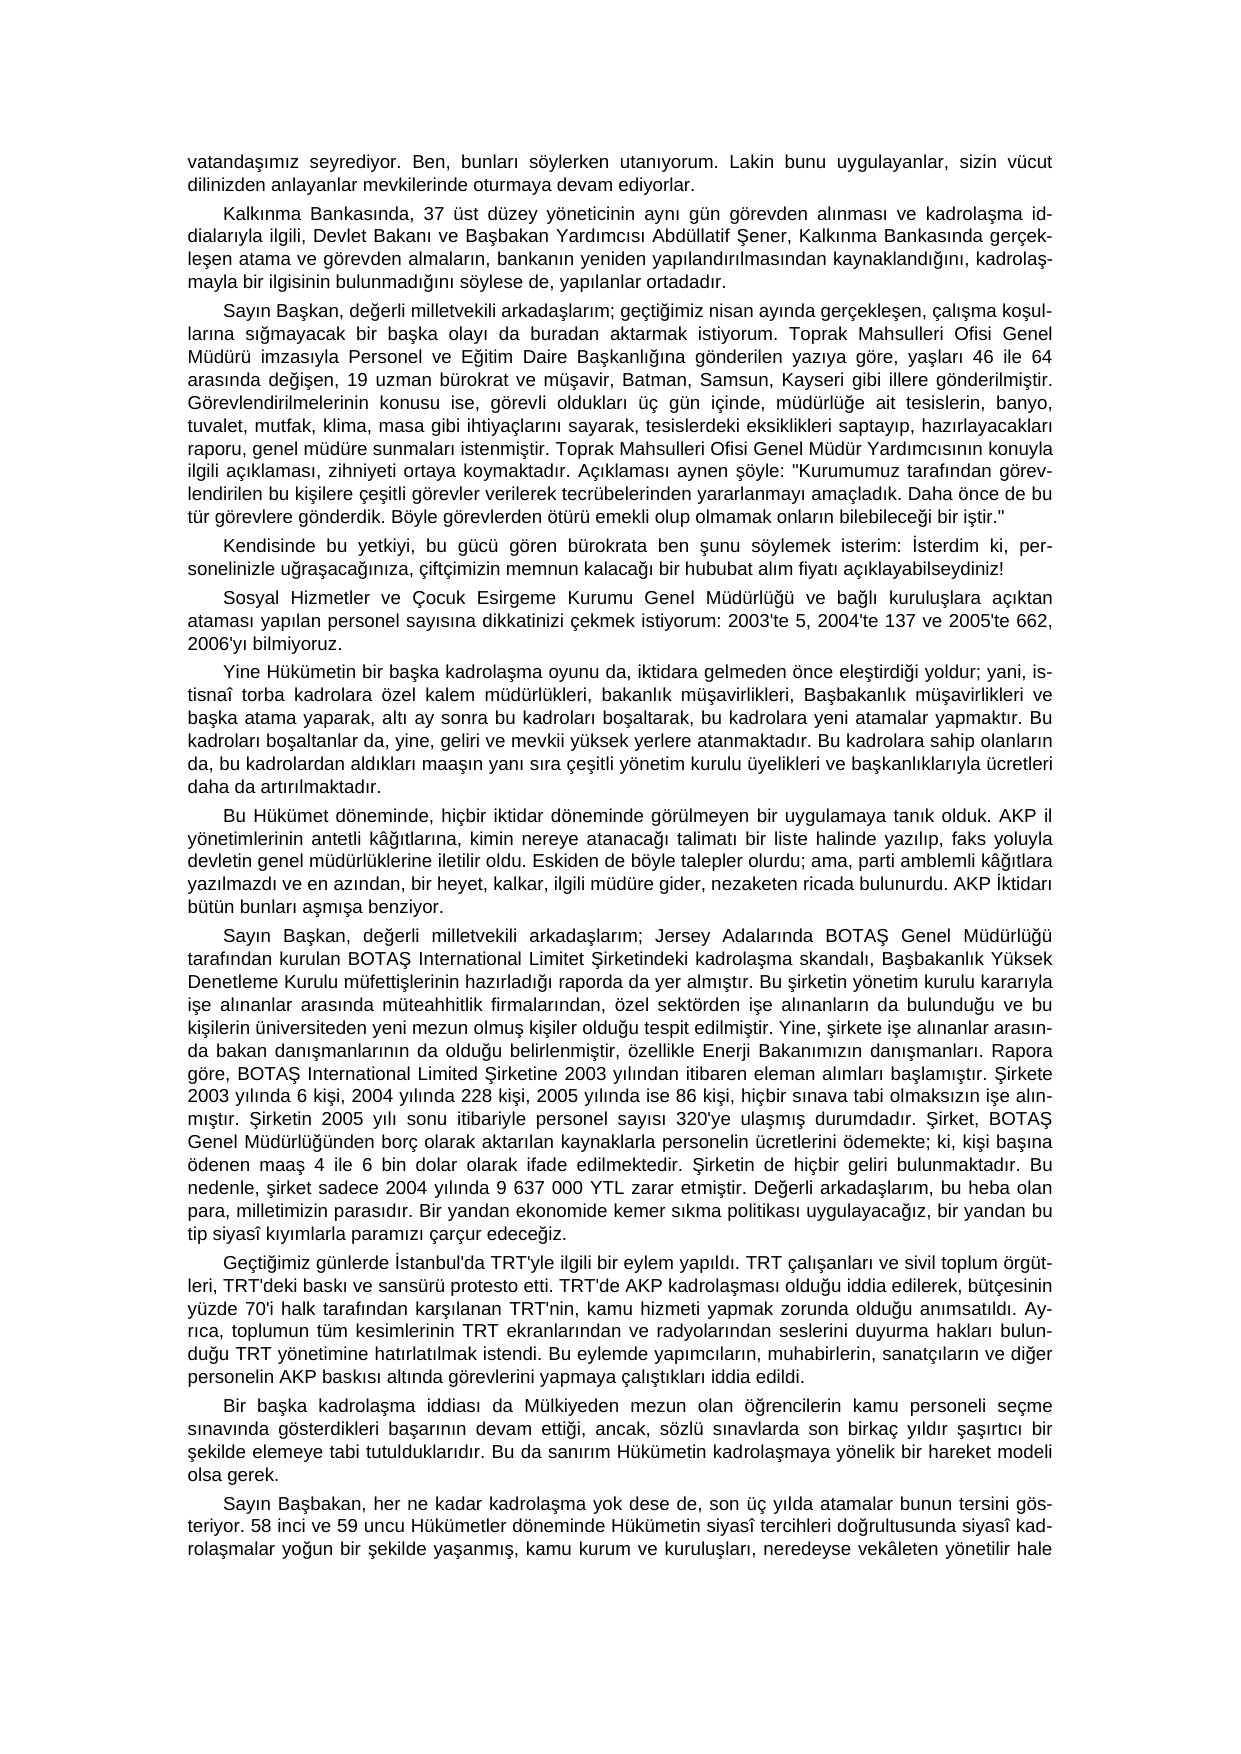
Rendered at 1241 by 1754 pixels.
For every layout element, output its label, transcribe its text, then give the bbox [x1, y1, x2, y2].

text Geçtiğimiz günlerde İstanbul'da TRT'yle ilgili bir eylem yapıldı. TRT çalışanları ve sivil toplum örgütleri, TRT'deki baskı ve sansürü protesto etti. TRT'de AKP kadrolaşması olduğu iddia edilerek, bütçesinin yüzde 70'i halk tarafından karşılanan TRT'nin, kamu hizmeti yapmak zorunda olduğu anımsatıldı. Ayrıca, toplumun tüm kesimlerinin TRT ekranlarından ve radyolarından seslerini duyurma hakları bulunduğu TRT yönetimine hatırlatılmak istendi. Bu eylemde yapımcıların, muhabirlerin, sanatçıların ve diğer personelin AKP baskısı altında görevlerini yapmaya çalıştıkları iddia edildi. [187, 1251, 1053, 1388]
text Kendisinde bu yetkiyi, bu gücü gören bürokrata ben şunu söylemek isterim: İsterdim ki, personelinizle uğraşacağınıza, çiftçimizin memnun kalacağı bir hububat alım fiyatı açıklayabilseydiniz! [187, 534, 1053, 580]
text Bir başka kadrolaşma iddiası da Mülkiyeden mezun olan öğrencilerin kamu personeli seçme sınavında gösterdikleri başarının devam ettiği, ancak, sözlü sınavlarda son birkaç yıldır şaşırtıcı bir şekilde elemeye tabi tutulduklarıdır. Bu da sanırım Hükümetin kadrolaşmaya yönelik bir hareket modeli olsa gerek. [187, 1394, 1053, 1486]
text Kalkınma Bankasında, 37 üst düzey yöneticinin aynı gün görevden alınması ve kadrolaşma iddialarıyla ilgili, Devlet Bakanı ve Başbakan Yardımcısı Abdüllatif Şener, Kalkınma Bankasında gerçekleşen atama ve görevden almaların, bankanın yeniden yapılandırılmasından kaynaklandığını, kadrolaşmayla bir ilgisinin bulunmadığını söylese de, yapılanlar ortadadır. [187, 202, 1053, 293]
text Yine Hükümetin bir başka kadrolaşma oyunu da, iktidara gelmeden önce eleştirdiği yoldur; yani, istisnaî torba kadrolara özel kalem müdürlükleri, bakanlık müşavirlikleri, Başbakanlık müşavirlikleri ve başka atama yaparak, altı ay sonra bu kadroları boşaltarak, bu kadrolara yeni atamalar yapmaktır. Bu kadroları boşaltanlar da, yine, geliri ve mevkii yüksek yerlere atanmaktadır. Bu kadrolara sahip olanların da, bu kadrolardan aldıkları maaşın yanı sıra çeşitli yönetim kurulu üyelikleri ve başkanlıklarıyla ücretleri daha da artırılmaktadır. [187, 660, 1053, 798]
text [187, 150, 1053, 196]
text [187, 1492, 1053, 1560]
text Bu Hükümet döneminde, hiçbir iktidar döneminde görülmeyen bir uygulamaya tanık olduk. AKP il yönetimlerinin antetli kâğıtlarına, kimin nereye atanacağı talimatı bir liste halinde yazılıp, faks yoluyla devletin genel müdürlüklerine iletilir oldu. Eskiden de böyle talepler olurdu; ama, parti amblemli kâğıtlara yazılmazdı ve en azından, bir heyet, kalkar, ilgili müdüre gider, nezaketen ricada bulunurdu. AKP İktidarı bütün bunları aşmışa benziyor. [187, 804, 1053, 918]
text Sayın Başkan, değerli milletvekili arkadaşlarım; Jersey Adalarında BOTAŞ Genel Müdürlüğü tarafından kurulan BOTAŞ International Limitet Şirketindeki kadrolaşma skandalı, Başbakanlık Yüksek Denetleme Kurulu müfettişlerinin hazırladığı raporda da yer almıştır. Bu şirketin yönetim kurulu kararıyla işe alınanlar arasında müteahhitlik firmalarından, özel sektörden işe alınanların da bulunduğu ve bu kişilerin üniversiteden yeni mezun olmuş kişiler olduğu tespit edilmiştir. Yine, şirkete işe alınanlar arasında bakan danışmanlarının da olduğu belirlenmiştir, özellikle Enerji Bakanımızın danışmanları. Rapora göre, BOTAŞ International Limited Şirketine 2003 yılından itibaren eleman alımları başlamıştır. Şirkete 2003 yılında 6 kişi, 2004 yılında 228 kişi, 2005 yılında ise 86 kişi, hiçbir sınava tabi olmaksızın işe alınmıştır. Şirketin 2005 yılı sonu itibariyle personel sayısı 320'ye ulaşmış durumdadır. Şirket, BOTAŞ Genel Müdürlüğünden borç olarak aktarılan kaynaklarla personelin ücretlerini ödemekte; ki, kişi başına ödenen maaş 4 ile 6 bin dolar olarak ifade edilmektedir. Şirketin de hiçbir geliri bulunmaktadır. Bu nedenle, şirket sadece 2004 yılında 9 637 000 YTL zarar etmiştir. Değerli arkadaşlarım, bu heba olan para, milletimizin parasıdır. Bir yandan ekonomide kemer sıkma politikası uygulayacağız, bir yandan bu tip siyasî kıyımlarla paramızı çarçur edeceğiz. [187, 924, 1053, 1245]
text Sosyal Hizmetler ve Çocuk Esirgeme Kurumu Genel Müdürlüğü ve bağlı kuruluşlara açıktan ataması yapılan personel sayısına dikkatinizi çekmek istiyorum: 2003'te 5, 2004'te 137 ve 2005'te 662, 2006'yı bilmiyoruz. [187, 586, 1053, 654]
text Sayın Başkan, değerli milletvekili arkadaşlarım; geçtiğimiz nisan ayında gerçekleşen, çalışma koşullarına sığmayacak bir başka olayı da buradan aktarmak istiyorum. Toprak Mahsulleri Ofisi Genel Müdürü imzasıyla Personel ve Eğitim Daire Başkanlığına gönderilen yazıya göre, yaşları 46 ile 64 arasında değişen, 19 uzman bürokrat ve müşavir, Batman, Samsun, Kayseri gibi illere gönderilmiştir. Görevlendirilmelerinin konusu ise, görevli oldukları üç gün içinde, müdürlüğe ait tesislerin, banyo, tuvalet, mutfak, klima, masa gibi ihtiyaçlarını sayarak, tesislerdeki eksiklikleri saptayıp, hazırlayacakları raporu, genel müdüre sunmaları istenmiştir. Toprak Mahsulleri Ofisi Genel Müdür Yardımcısının konuyla ilgili açıklaması, zihniyeti ortaya koymaktadır. Açıklaması aynen şöyle: "Kurumumuz tarafından görevlendirilen bu kişilere çeşitli görevler verilerek tecrübelerinden yararlanmayı amaçladık. Daha önce de bu tür görevlere gönderdik. Böyle görevlerden ötürü emekli olup olmamak onların bilebileceği bir iştir." [187, 299, 1053, 528]
